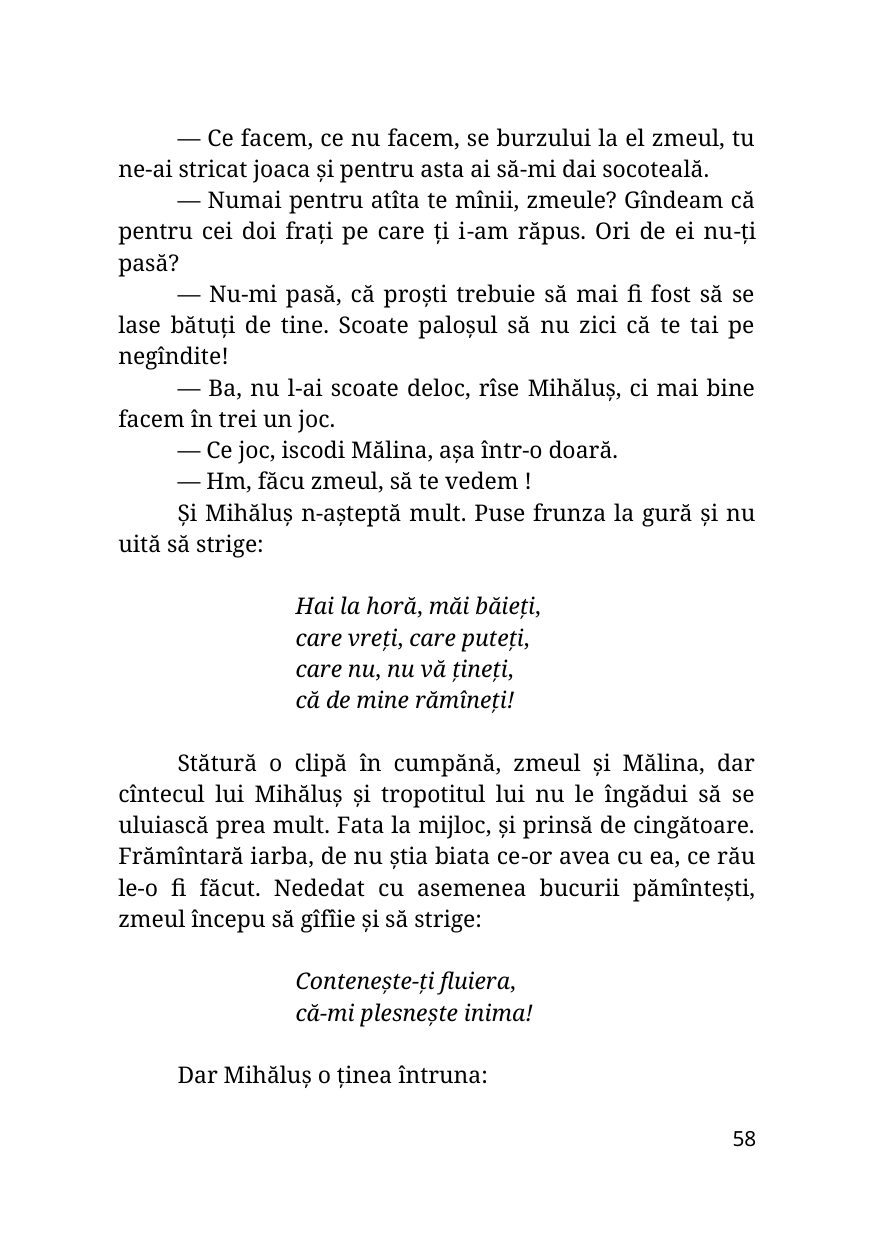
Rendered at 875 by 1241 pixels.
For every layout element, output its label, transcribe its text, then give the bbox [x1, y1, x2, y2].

text Hai la horă, măi băieţi, [118, 590, 756, 622]
text — Nu-mi pasă, că proşti trebuie să mai fi fost să se lase bătuţi de tine. Scoate paloşul să nu zici că te tai pe negîndite! [118, 278, 756, 372]
text — Numai pentru atîta te mînii, zmeule? Gîndeam că pentru cei doi fraţi pe care ţi i-am răpus. Ori de ei nu-ţi pasă? [118, 184, 756, 278]
text că-mi plesneşte inima! [118, 997, 756, 1028]
text că de mine rămîneţi! [118, 684, 756, 715]
text Stătură o clipă în cumpănă, zmeul şi Mălina, dar cîntecul lui Mihăluş şi tropotitul lui nu le îngădui să se uluiască prea mult. Fata la mijloc, şi prinsă de cingătoare. Frămîntară iarba, de nu ştia biata ce-or avea cu ea, ce rău le-o fi făcut. Nededat cu asemenea bucurii pămînteşti, zmeul începu să gîfîie şi să strige: [118, 747, 756, 934]
text care nu, nu vă ţineţi, [118, 653, 756, 684]
text — Hm, făcu zmeul, să te vedem ! [118, 465, 756, 497]
text care vreţi, care puteţi, [118, 622, 756, 653]
text Dar Mihăluş o ţinea întruna: [118, 1059, 756, 1090]
text Conteneşte-ţi fluiera, [118, 965, 756, 997]
text — Ba, nu l-ai scoate deloc, rîse Mihăluş, ci mai bine facem în trei un joc. [118, 372, 756, 434]
text — Ce facem, ce nu facem, se burzului la el zmeul, tu ne-ai stricat joaca şi pentru asta ai să-mi dai socoteală. [118, 122, 756, 184]
text — Ce joc, iscodi Mălina, aşa într-o doară. [118, 434, 756, 465]
text Şi Mihăluş n-aşteptă mult. Puse frunza la gură şi nu uită să strige: [118, 497, 756, 559]
